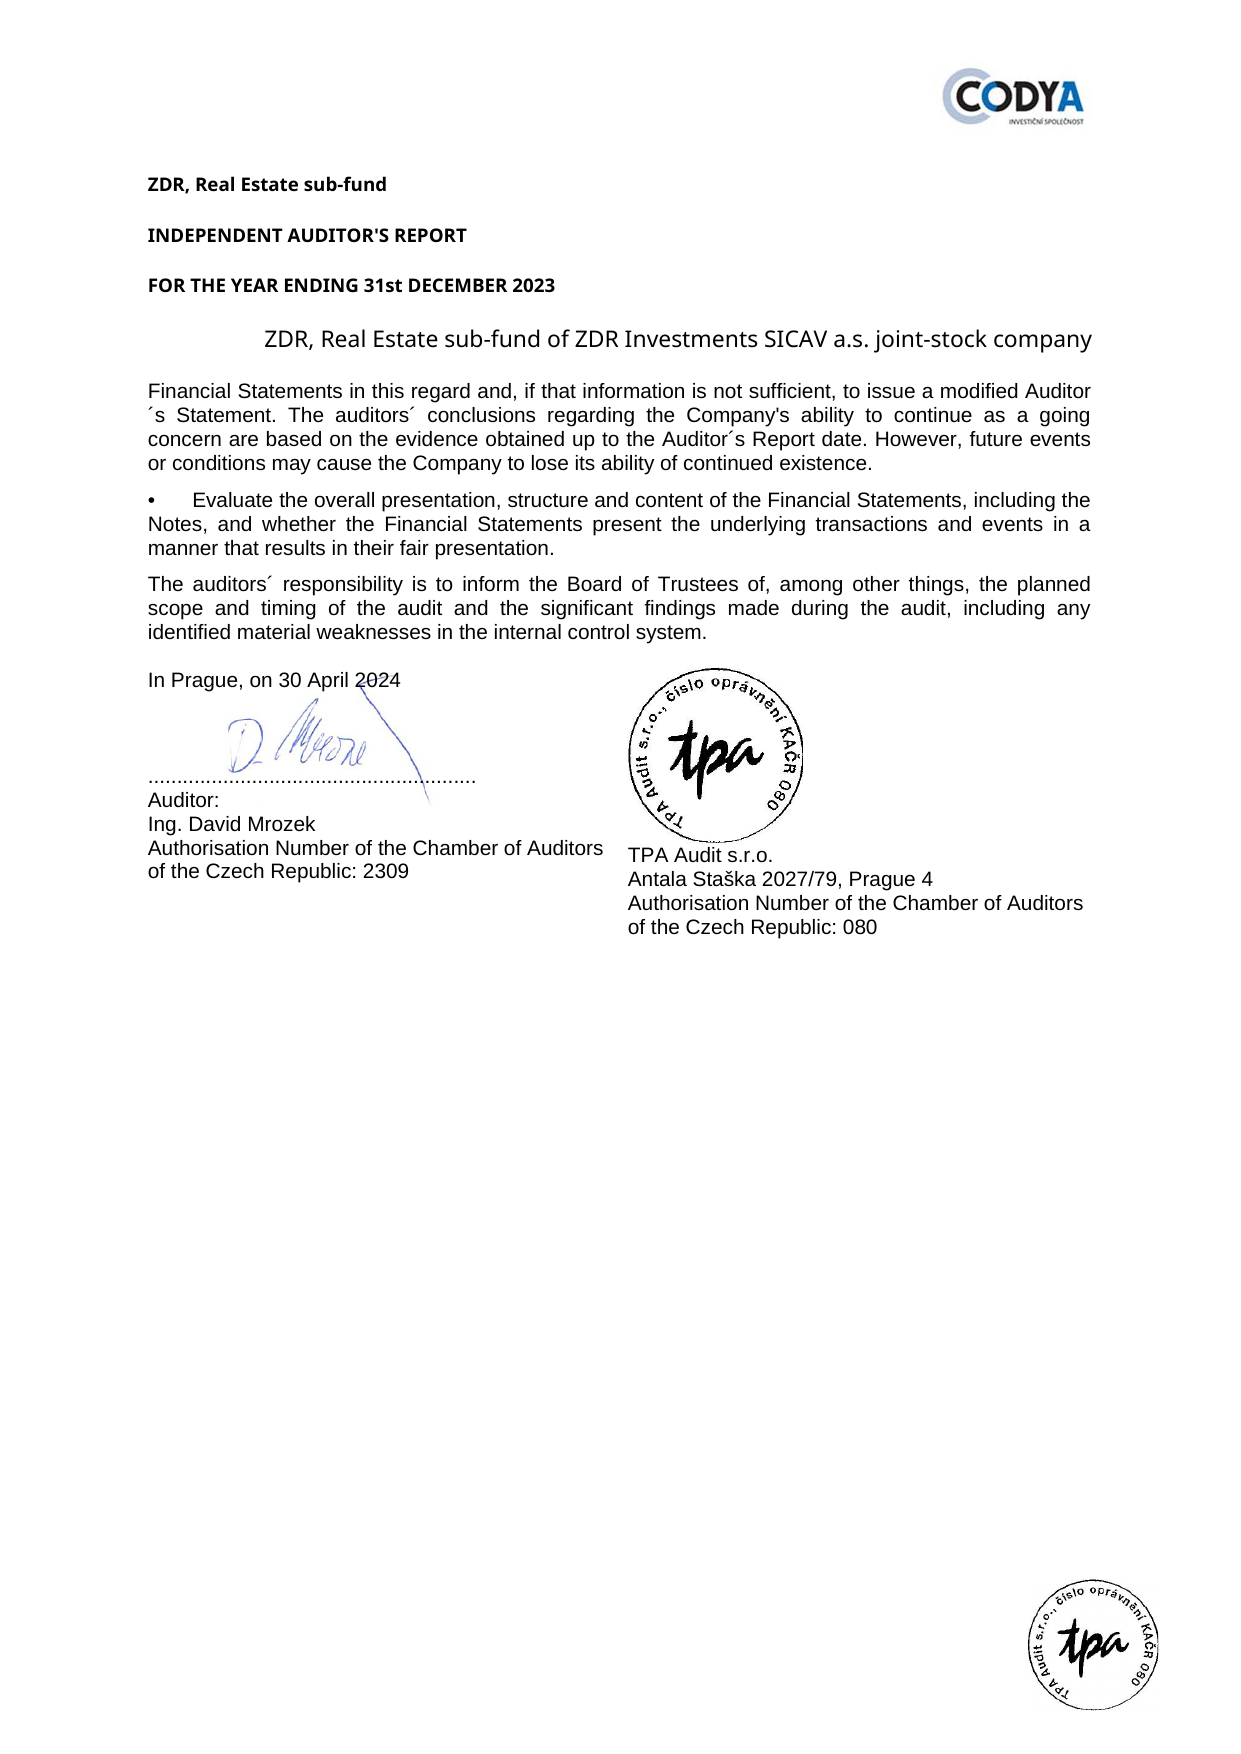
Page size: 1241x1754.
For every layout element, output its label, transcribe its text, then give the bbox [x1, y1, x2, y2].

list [148, 379, 1092, 475]
table_header In Prague, on 30 April 2024 ......................................................... Auditor: Ing. David Mrozek Authorisation Number of the Chamber of Auditors of the Czech Republic: 2309 [136, 668, 616, 963]
picture [1027, 1579, 1159, 1711]
table_header TPA Audit s.r.o. Antala Staška 2027/79, Prague 4 Authorisation Number of the Chamber of Auditors of the Czech Republic: 080 [616, 668, 1096, 963]
picture [627, 667, 803, 844]
list Evaluate the overall presentation, structure and content of the Financial Statements, including the Notes, and whether the Financial Statements present the underlying transactions and events in a manner that results in their fair presentation. [148, 487, 1092, 559]
picture [933, 59, 1093, 134]
text The auditors´ responsibility is to inform the Board of Trustees of, among other things, the planned scope and timing of the audit and the significant findings made during the audit, including any identified material weaknesses in the internal control system. [148, 572, 1092, 644]
